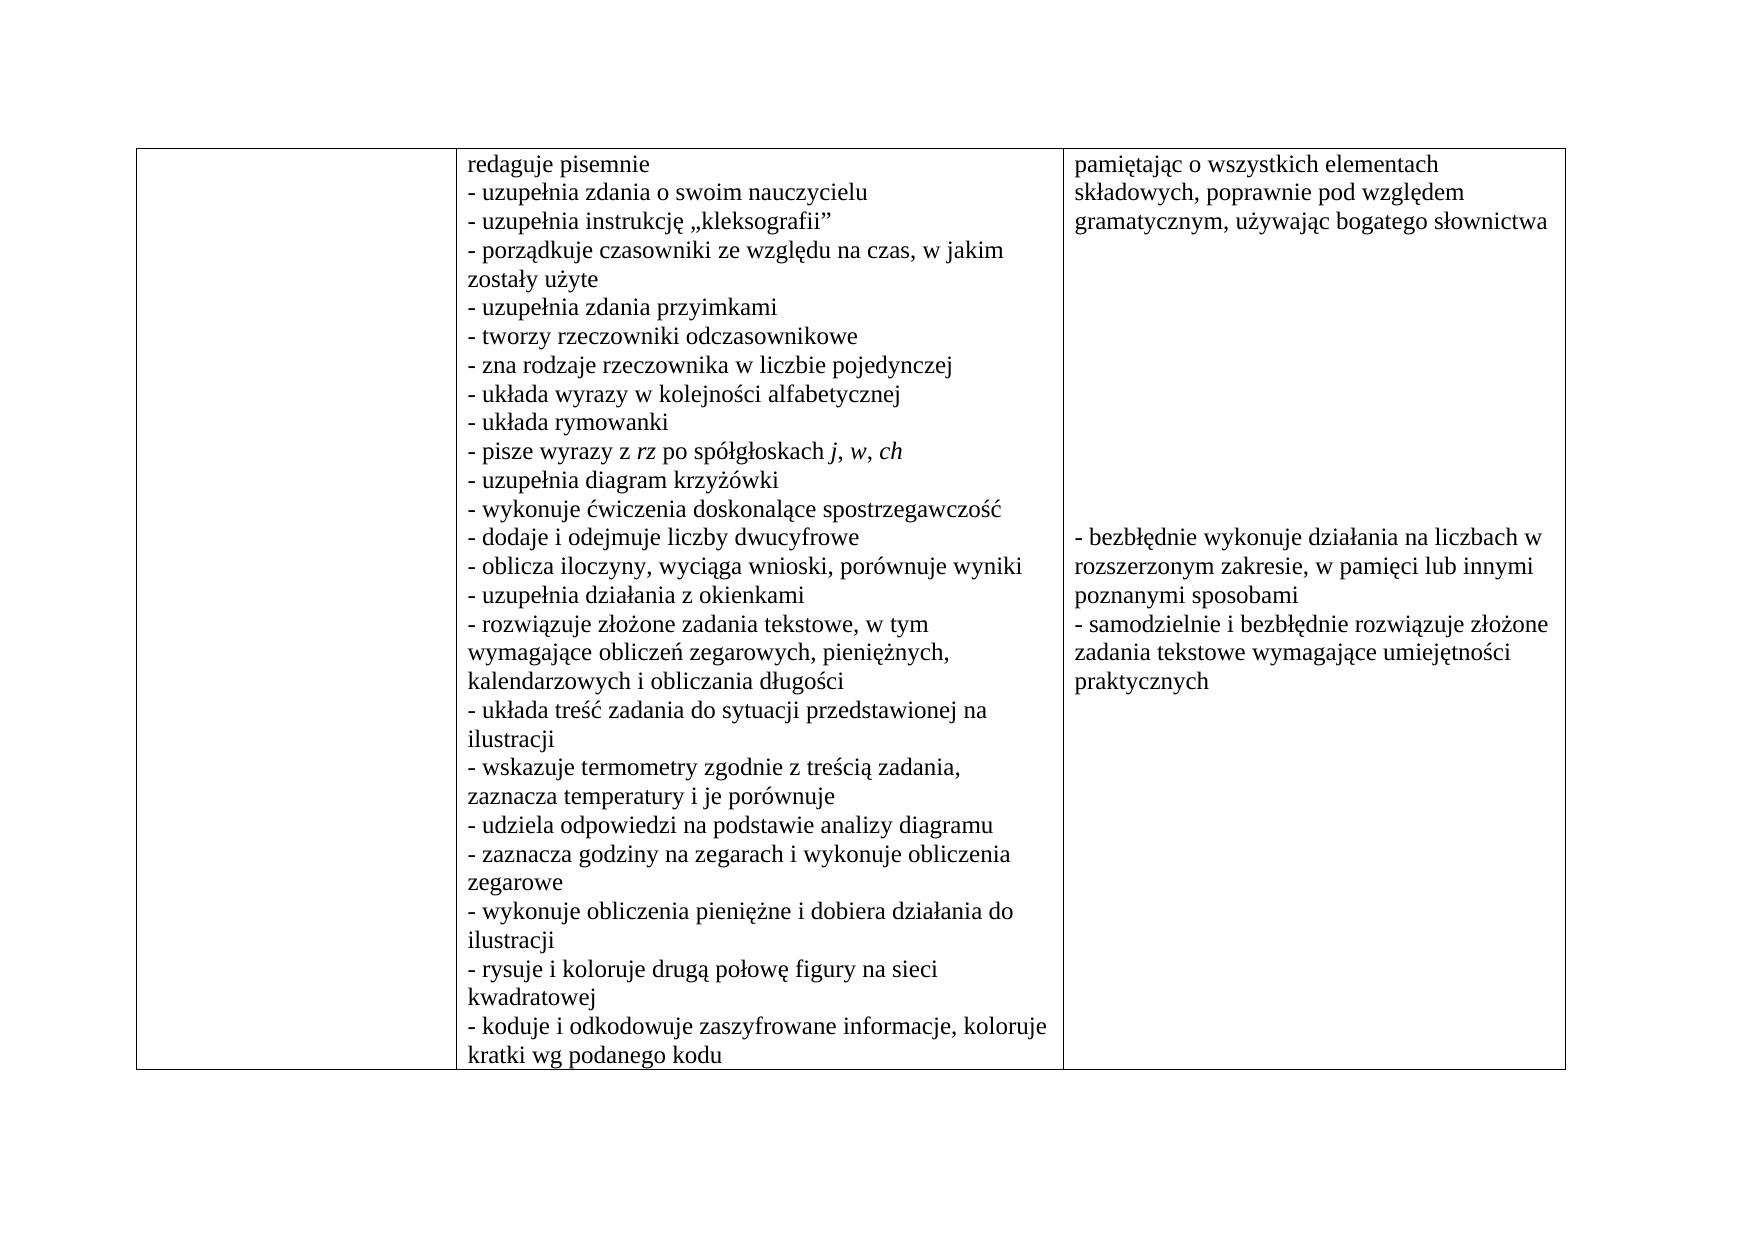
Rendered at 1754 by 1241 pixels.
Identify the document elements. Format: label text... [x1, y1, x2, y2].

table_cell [137, 149, 456, 1069]
